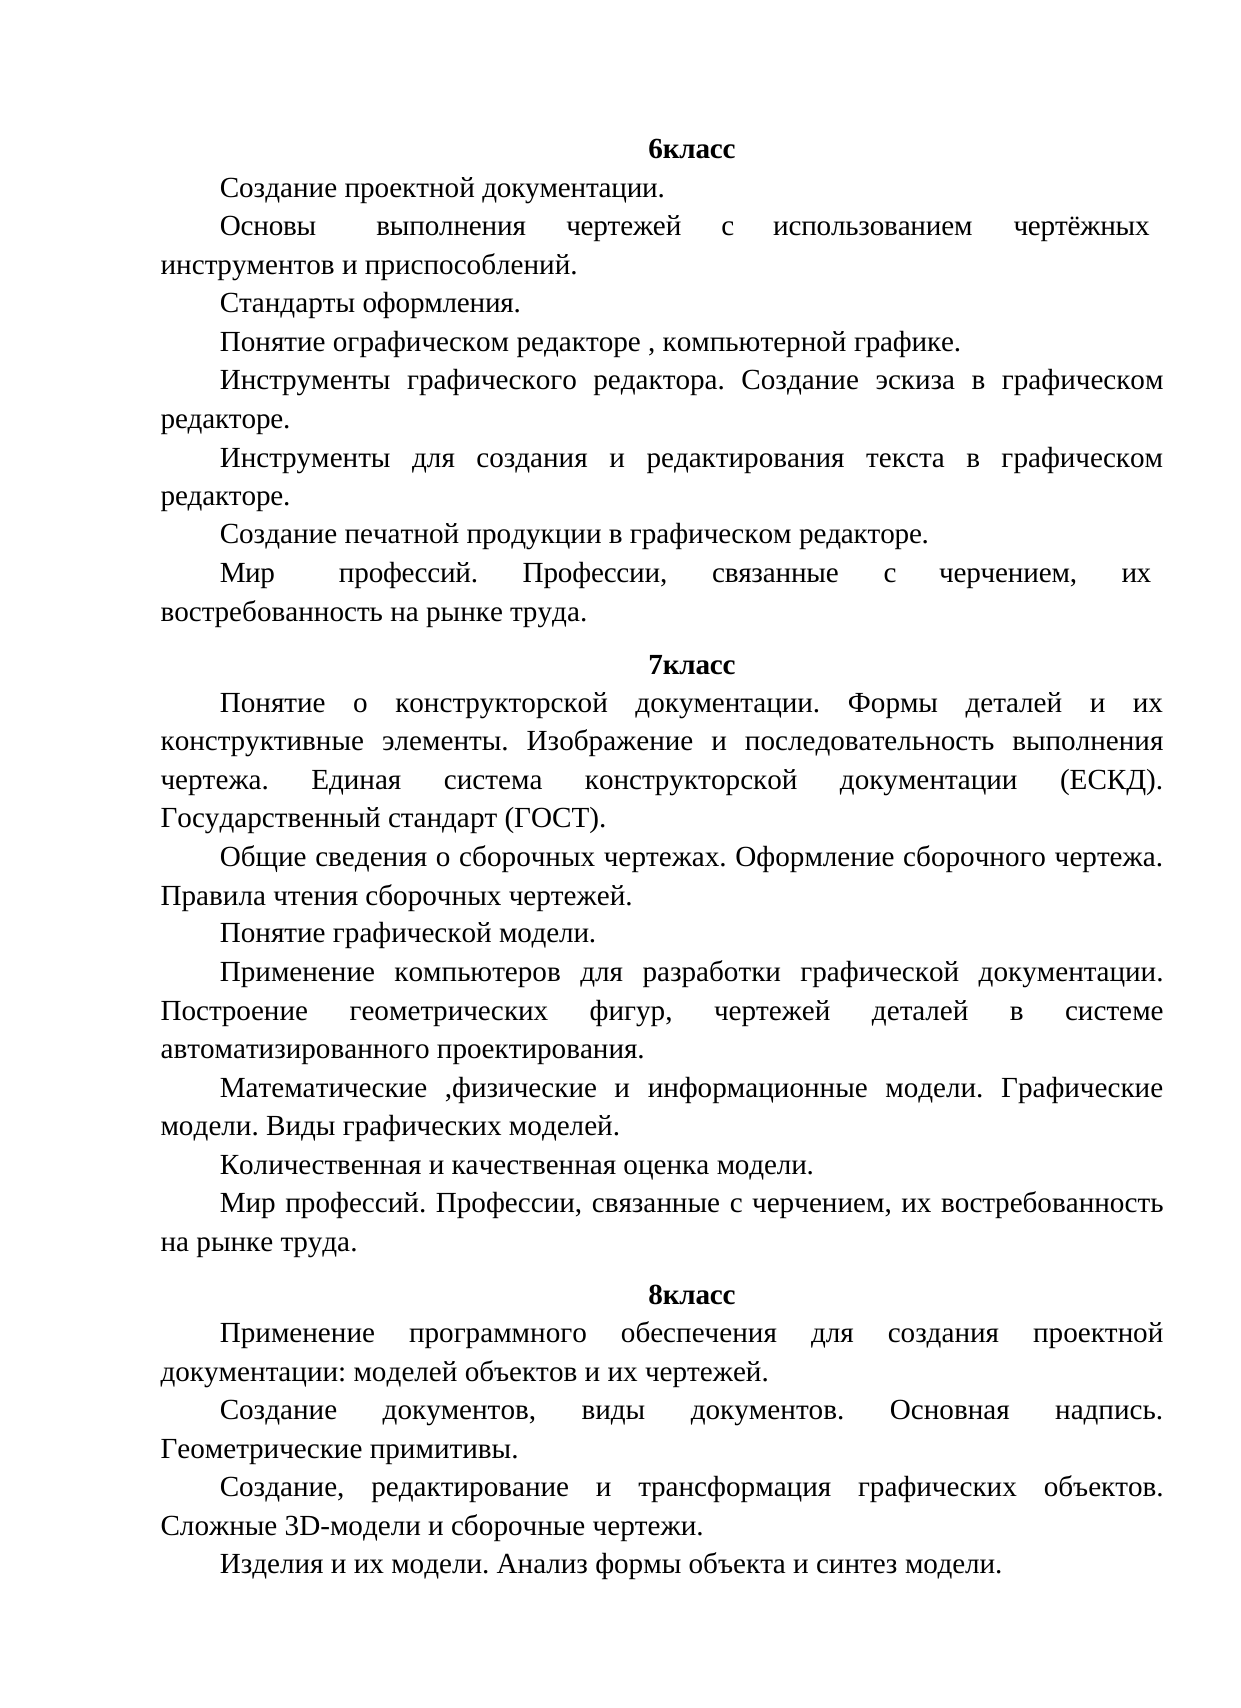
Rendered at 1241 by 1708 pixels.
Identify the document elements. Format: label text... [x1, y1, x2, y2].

subtitle 8класс [160, 1277, 1164, 1311]
text Создание, редактирование и трансформация графических объектов. Сложные 3D-модели и сборочные чертежи. [160, 1469, 1164, 1542]
text Создание печатной продукции в графическом редакторе. [160, 517, 1164, 550]
text Инструменты графического редактора. Создание эскиза в графическом редакторе. [160, 362, 1164, 434]
text Основы выполнения чертежей с использованием чертёжных инструментов и приспособлений. [160, 208, 1164, 280]
text Понятие ографическом редакторе , компьютерной графике. [160, 324, 1164, 357]
text Применение программного обеспечения для создания проектной документации: моделей объектов и их чертежей. [160, 1315, 1164, 1387]
text Мир профессий. Профессии, связанные с черчением, их востребованность на рынке труда. [160, 556, 1164, 628]
text Понятие о конструкторской документации. Формы деталей и их конструктивные элементы. Изображение и последовательность выполнения чертежа. Единая система конструкторской документации (ЕСКД). Государственный стандарт (ГОСТ). [160, 685, 1164, 834]
text Создание проектной документации. [160, 170, 1164, 203]
text Мир профессий. Профессии, связанные с черчением, их востребованность на рынке труда. [160, 1186, 1164, 1258]
subtitle 7класс [160, 647, 1164, 680]
text Понятие графической модели. [160, 916, 1164, 949]
text Количественная и качественная оценка модели. [160, 1147, 1164, 1181]
text Общие сведения о сборочных чертежах. Оформление сборочного чертежа. Правила чтения сборочных чертежей. [160, 839, 1164, 911]
text Инструменты для создания и редактирования текста в графическом редакторе. [160, 440, 1164, 512]
text Применение компьютеров для разработки графической документации. Построение геометрических фигур, чертежей деталей в системе автоматизированного проектирования. [160, 954, 1164, 1065]
text Стандарты оформления. [160, 286, 1164, 319]
subtitle 6класс [160, 131, 1164, 165]
text Математические ,физические и информационные модели. Графические модели. Виды графических моделей. [160, 1070, 1164, 1142]
text Создание документов, виды документов. Основная надпись. Геометрические примитивы. [160, 1392, 1164, 1464]
text Изделия и их модели. Анализ формы объекта и синтез модели. [160, 1547, 1164, 1580]
